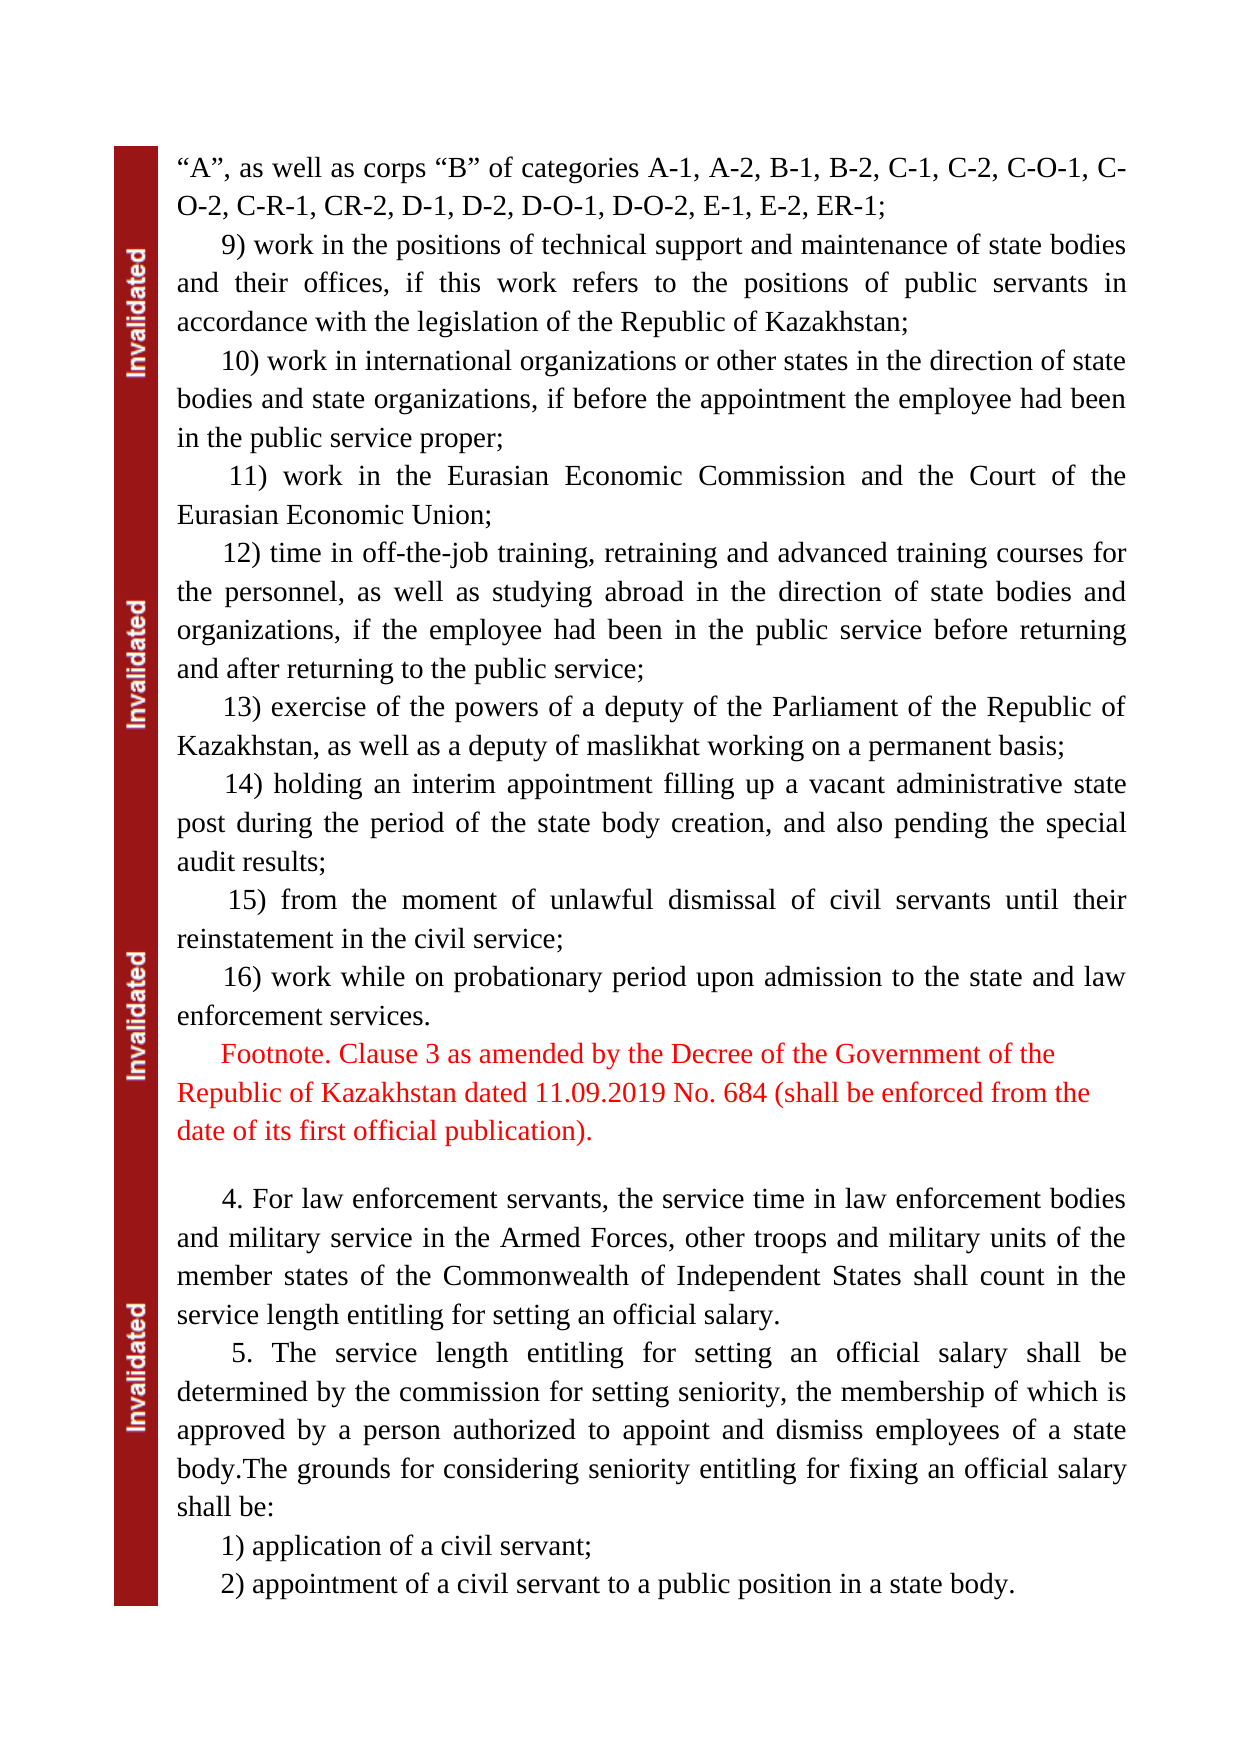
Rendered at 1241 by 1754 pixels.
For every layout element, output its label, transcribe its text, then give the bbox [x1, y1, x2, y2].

text 13) exercise of the powers of a deputy of the Parliament of the Republic of Kazakhstan, as well as a deputy of maslikhat working on a permanent basis; [112, 689, 1128, 762]
picture [114, 146, 158, 150]
picture [114, 762, 158, 767]
picture [114, 684, 158, 689]
text 4. For law enforcement servants, the service time in law enforcement bodies and military service in the Armed Forces, other troops and military units of the member states of the Commonwealth of Independent States shall count in the service length entitling for setting an official salary. [112, 1181, 1128, 1330]
picture [114, 877, 158, 882]
picture [114, 1523, 158, 1528]
text 14) holding an interim appointment filling up a vacant administrative state post during the period of the state body creation, and also pending the special audit results; [112, 767, 1128, 877]
picture [114, 222, 158, 227]
text 10) work in international organizations or other states in the direction of state bodies and state organizations, if before the appointment the employee had been in the public service proper; [112, 343, 1128, 453]
picture [114, 530, 158, 535]
text 5. The service length entitling for setting an official salary shall be determined by the commission for setting seniority, the membership of which is approved by a person authorized to appoint and dismiss employees of a state body.The grounds for considering seniority entitling for fixing an official salary shall be: [112, 1335, 1128, 1523]
picture [114, 1562, 158, 1567]
text 15) from the moment of unlawful dismissal of civil servants until their reinstatement in the civil service; [112, 882, 1128, 954]
picture [114, 338, 158, 343]
text Footnote. Clause 3 as amended by the Decree of the Government of the Republic of Kazakhstan dated 11.09.2019 No. 684 (shall be enforced from the date of its first official publication). [112, 1036, 1128, 1177]
picture [114, 1330, 158, 1335]
picture [114, 1600, 158, 1606]
picture [114, 954, 158, 959]
text 11) work in the Eurasian Economic Commission and the Court of the Eurasian Economic Union; [112, 458, 1128, 530]
picture [114, 1177, 158, 1181]
picture [114, 453, 158, 458]
picture [114, 1031, 158, 1036]
text 1) application of a civil servant; [112, 1528, 1128, 1562]
text 16) work while on probationary period upon admission to the state and law enforcement services. [112, 959, 1128, 1031]
text 2) appointment of a civil servant to a public position in a state body. [112, 1567, 1128, 1600]
text 9) work in the positions of technical support and maintenance of state bodies and their offices, if this work refers to the positions of public servants in accordance with the legislation of the Republic of Kazakhstan; [112, 227, 1128, 338]
text 12) time in off-the-job training, retraining and advanced training courses for the personnel, as well as studying abroad in the direction of state bodies and organizations, if the employee had been in the public service before returning and after returning to the public service; [112, 535, 1128, 684]
